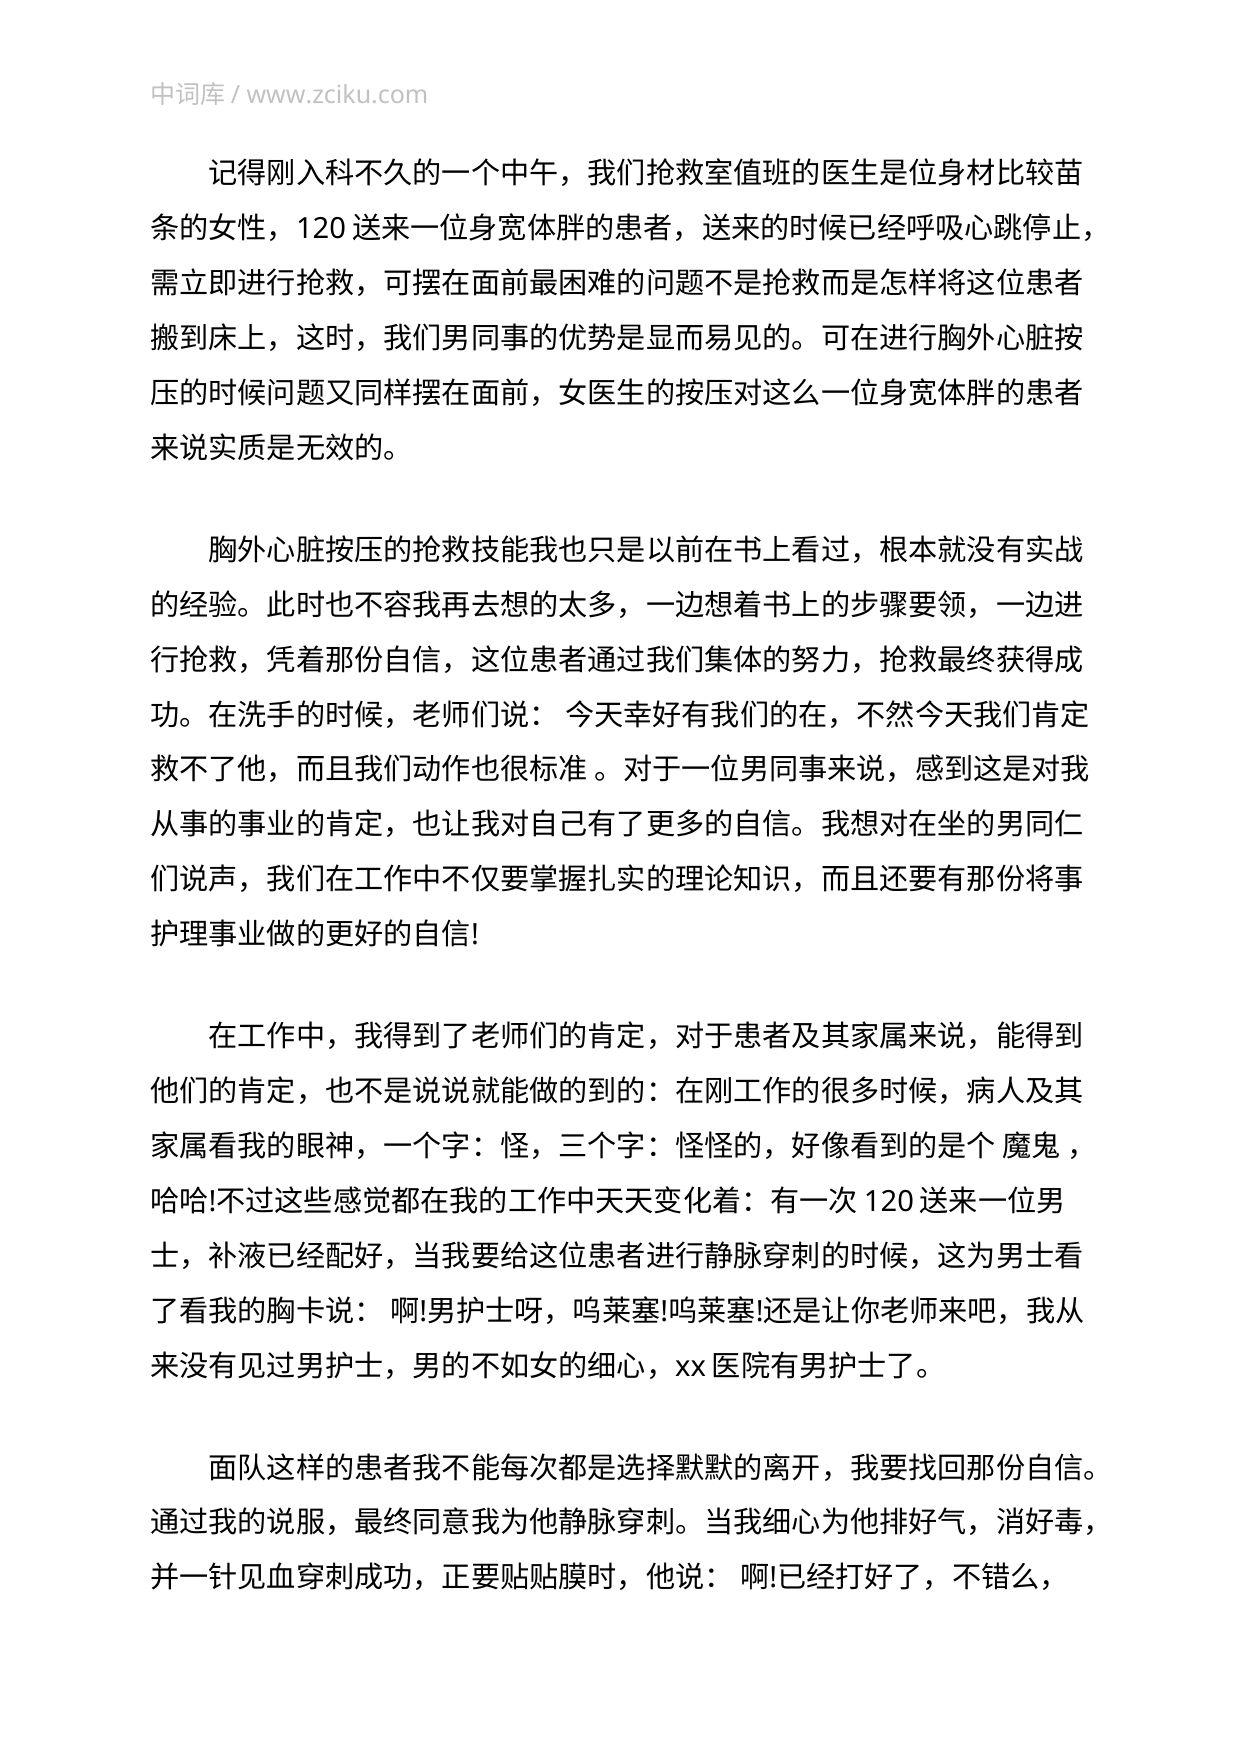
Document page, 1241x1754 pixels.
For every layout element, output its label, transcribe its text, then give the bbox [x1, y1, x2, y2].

text 记得刚入科不久的一个中午，我们抢救室值班的医生是位身材比较苗条的女性，120送来一位身宽体胖的患者，送来的时候已经呼吸心跳停止，需立即进行抢救，可摆在面前最困难的问题不是抢救而是怎样将这位患者搬到床上，这时，我们男同事的优势是显而易见的。可在进行胸外心脏按压的时候问题又同样摆在面前，女医生的按压对这么一位身宽体胖的患者来说实质是无效的。 [150, 150, 1090, 467]
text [150, 1444, 1090, 1596]
text 在工作中，我得到了老师们的肯定，对于患者及其家属来说，能得到他们的肯定，也不是说说就能做的到的：在刚工作的很多时候，病人及其家属看我的眼神，一个字：怪，三个字：怪怪的，好像看到的是个 魔鬼 ，哈哈!不过这些感觉都在我的工作中天天变化着：有一次120送来一位男士，补液已经配好，当我要给这位患者进行静脉穿刺的时候，这为男士看了看我的胸卡说： 啊!男护士呀，呜莱塞!呜莱塞!还是让你老师来吧，我从来没有见过男护士，男的不如女的细心，xx医院有男护士了。 [150, 1013, 1090, 1384]
text 胸外心脏按压的抢救技能我也只是以前在书上看过，根本就没有实战的经验。此时也不容我再去想的太多，一边想着书上的步骤要领，一边进行抢救，凭着那份自信，这位患者通过我们集体的努力，抢救最终获得成功。在洗手的时候，老师们说： 今天幸好有我们的在，不然今天我们肯定救不了他，而且我们动作也很标准 。对于一位男同事来说，感到这是对我从事的事业的肯定，也让我对自己有了更多的自信。我想对在坐的男同仁们说声，我们在工作中不仅要掌握扎实的理论知识，而且还要有那份将事护理事业做的更好的自信! [150, 526, 1090, 953]
